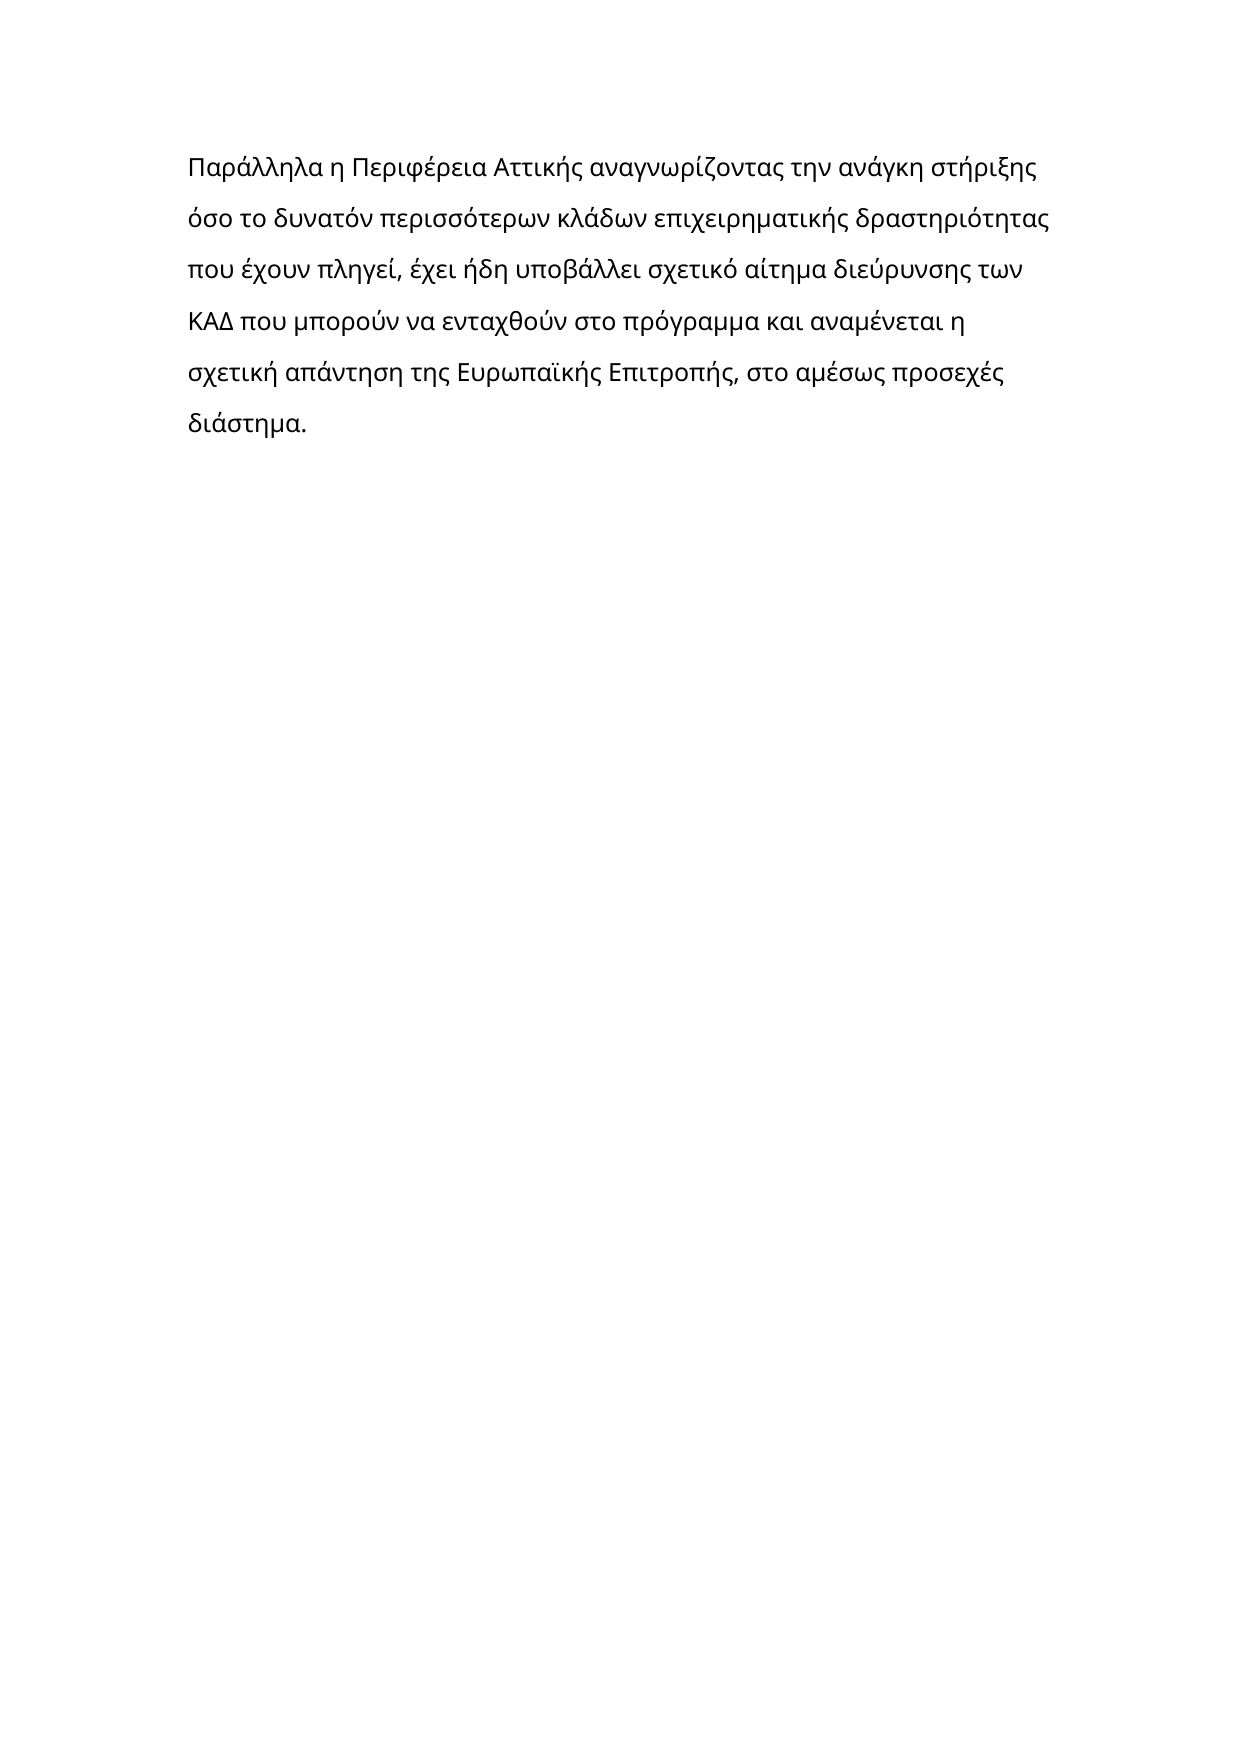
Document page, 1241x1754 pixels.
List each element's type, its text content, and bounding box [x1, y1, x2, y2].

text Παράλληλα η Περιφέρεια Αττικής αναγνωρίζοντας την ανάγκη στήριξης όσο το δυνατόν περισσότερων κλάδων επιχειρηματικής δραστηριότητας που έχουν πληγεί, έχει ήδη υποβάλλει σχετικό αίτημα διεύρυνσης των ΚΑΔ που μπορούν να ενταχθούν στο πρόγραμμα και αναμένεται η σχετική απάντηση της Ευρωπαϊκής Επιτροπής, στο αμέσως προσεχές διάστημα. [187, 150, 1053, 439]
